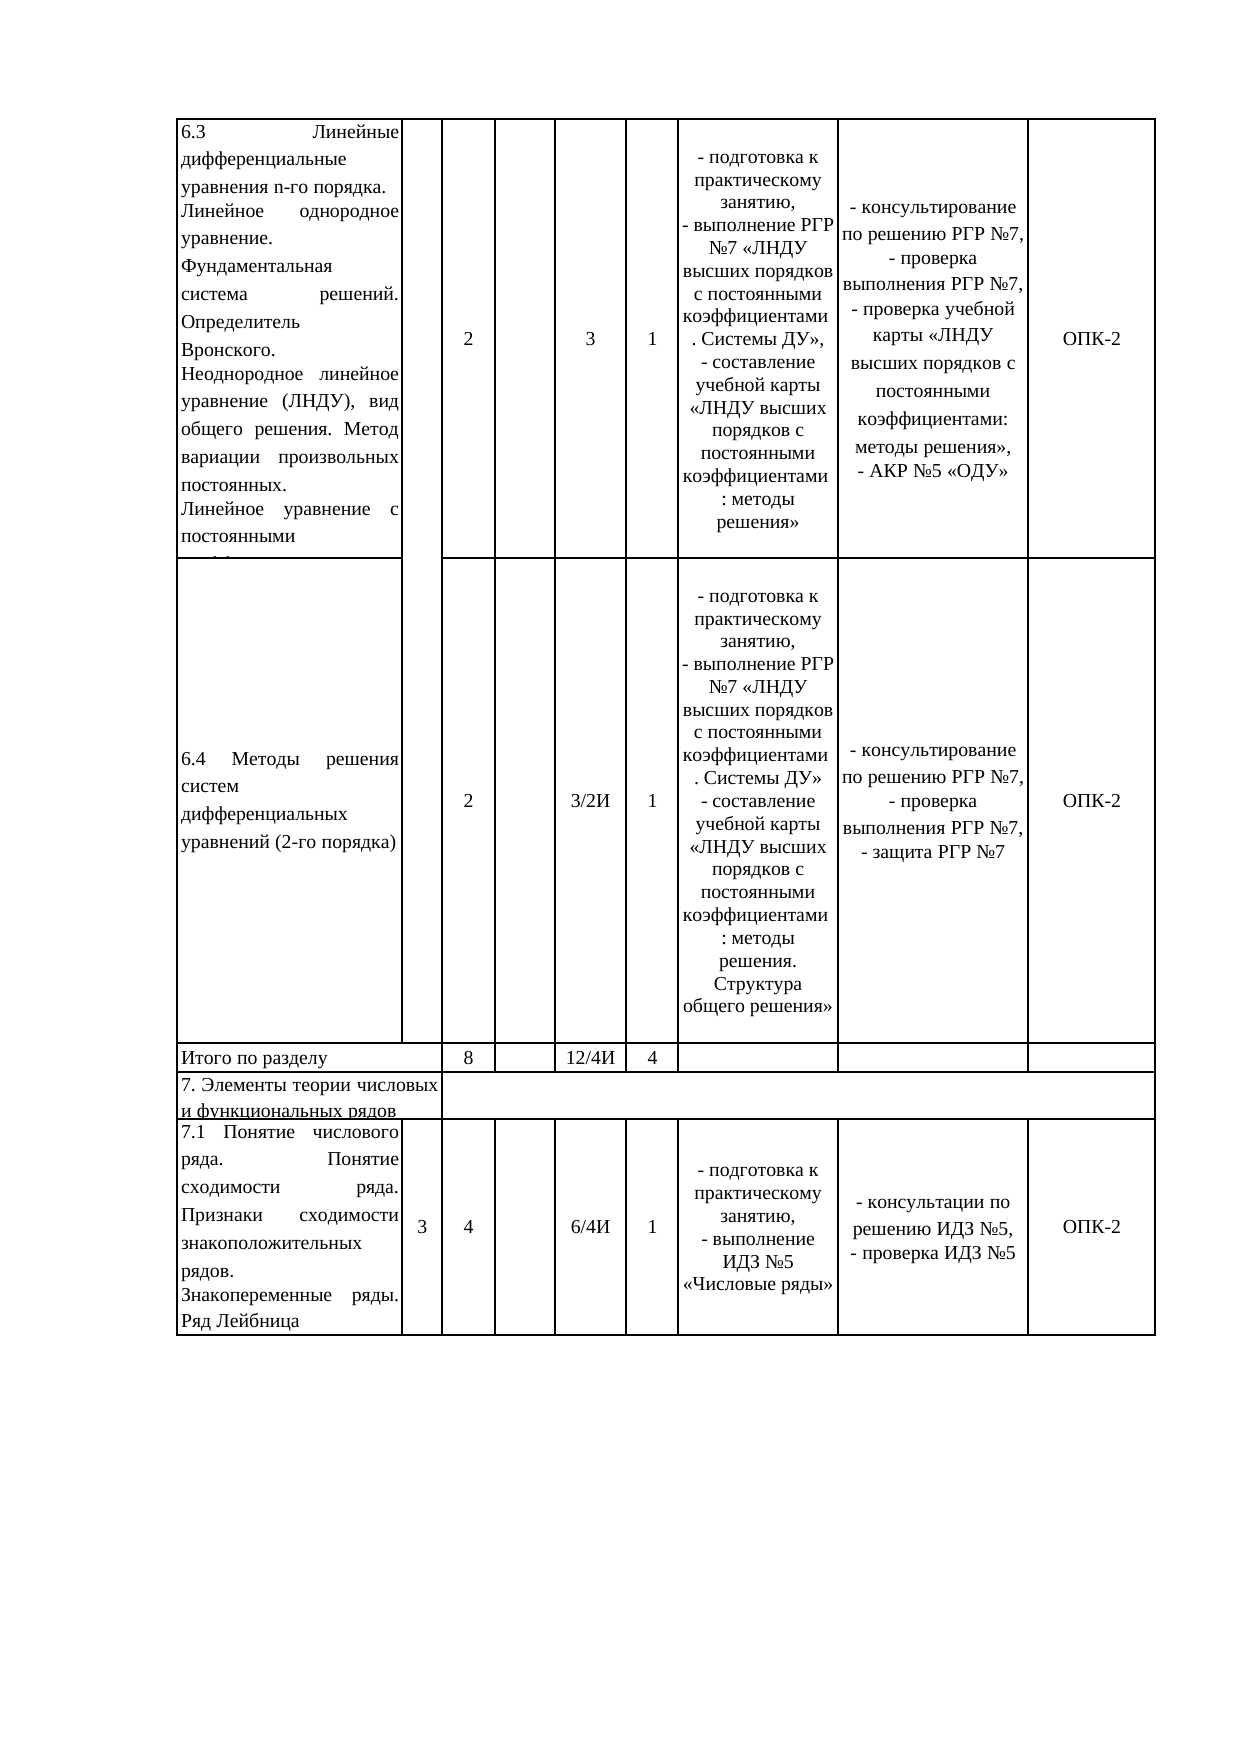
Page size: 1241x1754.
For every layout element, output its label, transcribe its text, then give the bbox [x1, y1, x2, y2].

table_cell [839, 1120, 1027, 1334]
table_cell Итого по разделу [178, 1044, 441, 1071]
table_cell 3 [556, 120, 625, 557]
table_cell 3/2И [556, 559, 625, 1042]
table_cell 6/4И [556, 1120, 625, 1334]
table_cell ОПК-2 [1029, 120, 1154, 557]
table_cell 8 [443, 1044, 494, 1071]
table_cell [679, 1120, 837, 1334]
table_cell 3 [403, 1120, 441, 1334]
table_cell 2 [443, 120, 494, 557]
table_cell - подготовка к практическому занятию, - выполнение РГР №7 «ЛНДУ высших порядков с постоянными коэффициентами . Системы ДУ» - составление учебной карты «ЛНДУ высших порядков с постоянными коэффициентами : методы решения. Структура общего решения» [679, 559, 837, 1042]
table_cell 6.3 Линейные дифференциальные уравнения n-го порядка. Линейное однородное уравнение. Фундаментальная система решений. Определитель Вронского. Неоднородное линейное уравнение (ЛНДУ), вид общего решения. Метод вариации произвольных постоянных. Линейное уравнение с постоянными коэффициентами. Характеристическое уравнение. Общее решение [178, 120, 401, 557]
table_cell 7. Элементы теории числовых и функциональных рядов [178, 1073, 441, 1118]
table_cell 7.1 Понятие числового ряда. Понятие сходимости ряда. Признаки сходимости знакоположительных рядов. Знакопеременные ряды. Ряд Лейбница [178, 1120, 401, 1334]
table_cell ОПК-2 [1029, 1120, 1154, 1334]
table_cell [496, 120, 554, 557]
table_cell [496, 1120, 554, 1334]
table_cell - консультирование по решению РГР №7, - проверка выполнения РГР №7, - защита РГР №7 [839, 559, 1027, 1042]
table_cell - консультирование по решению РГР №7, - проверка выполнения РГР №7, - проверка учебной карты «ЛНДУ высших порядков с постоянными коэффициентами: методы решения», - АКР №5 «ОДУ» [839, 120, 1027, 557]
table_cell 12/4И [556, 1044, 625, 1071]
table_cell 4 [627, 1044, 677, 1071]
table_cell 2 [443, 559, 494, 1042]
table_cell 4 [443, 1120, 494, 1334]
table_cell 1 [627, 120, 677, 557]
table_cell [839, 1044, 1027, 1071]
table_cell 6.4 Методы решения систем дифференциальных уравнений (2-го порядка) [178, 559, 401, 1042]
table_cell [1029, 1044, 1154, 1071]
table_cell - подготовка к практическому занятию, - выполнение РГР №7 «ЛНДУ высших порядков с постоянными коэффициентами . Системы ДУ», - составление учебной карты «ЛНДУ высших порядков с постоянными коэффициентами : методы решения» [679, 120, 837, 557]
table_cell [496, 559, 554, 1042]
table_cell [443, 1073, 1154, 1118]
table_cell 1 [627, 559, 677, 1042]
table_cell [679, 1044, 837, 1071]
table_cell ОПК-2 [1029, 559, 1154, 1042]
table_cell 1 [627, 1120, 677, 1334]
table_cell [496, 1044, 554, 1071]
